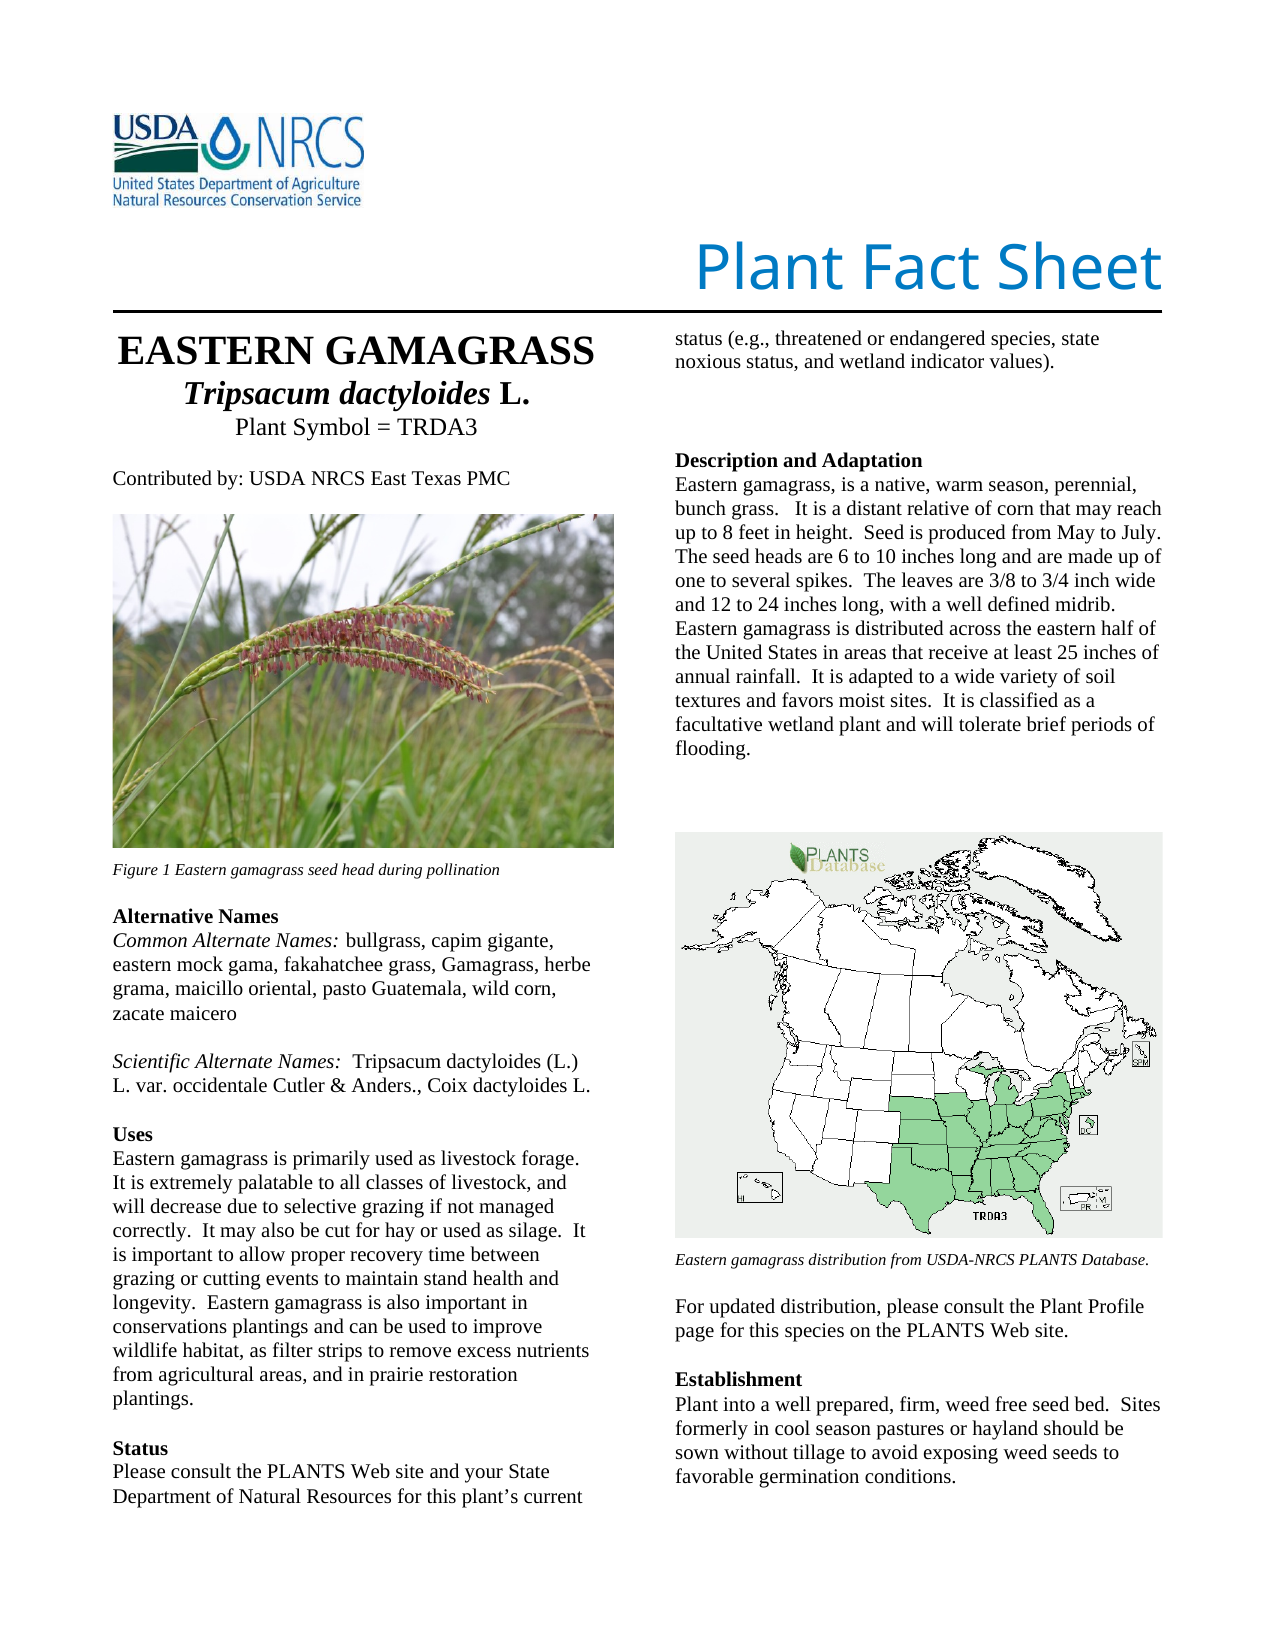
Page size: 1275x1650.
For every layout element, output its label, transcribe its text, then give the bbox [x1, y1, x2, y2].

subtitle Tripsacum dactyloides L. [112, 373, 600, 412]
text Eastern gamagrass distribution from USDA-NRCS PLANTS Database. [675, 1250, 1162, 1269]
text Please consult the PLANTS Web site and your State Department of Natural Resources for this plant’s current status (e.g., threatened or endangered species, state noxious status, and wetland indicator values). [675, 325, 1162, 373]
text For updated distribution, please consult the Plant Profile page for this species on the PLANTS Web site. [675, 1294, 1162, 1342]
text Plant Symbol = TRDA3 [112, 412, 600, 440]
text Please consult the PLANTS Web site and your State Department of Natural Resources for this plant’s current status (e.g., threatened or endangered species, state noxious status, and wetland indicator values). [112, 1459, 600, 1508]
text Common Alternate Names: bullgrass, capim gigante, eastern mock gama, fakahatchee grass, Gamagrass, herbe grama, maicillo oriental, pasto Guatemala, wild corn, zacate maicero [112, 928, 600, 1024]
subtitle Establishment [675, 1367, 1162, 1391]
picture [112, 113, 364, 208]
text Plant into a well prepared, firm, weed free seed bed. Sites formerly in cool season pastures or hayland should be sown without tillage to avoid exposing weed seeds to favorable germination conditions. [675, 1391, 1162, 1488]
text Eastern gamagrass, is a native, warm season, perennial, bunch grass. It is a distant relative of corn that may reach up to 8 feet in height. Seed is produced from May to July. The seed heads are 6 to 10 inches long and are made up of one to several spikes. The leaves are 3/8 to 3/4 inch wide and 12 to 24 inches long, with a well defined midrib. Eastern gamagrass is distributed across the eastern half of the United States in areas that receive at least 25 inches of annual rainfall. It is adapted to a wide variety of soil textures and favors moist sites. It is classified as a facultative wetland plant and will tolerate brief periods of flooding. [675, 472, 1162, 760]
text Alternative Names [112, 904, 600, 928]
text Contributed by: USDA NRCS East Texas PMC [112, 465, 600, 489]
picture [112, 514, 614, 848]
subtitle Status [112, 1435, 600, 1459]
subtitle Eastern gamagrass [112, 325, 600, 373]
subtitle Description and Adaptation [675, 448, 1162, 472]
picture [675, 832, 1163, 1238]
text Scientific Alternate Names: Tripsacum dactyloides (L.) L. var. occidentale Cutler & Anders., Coix dactyloides L. [112, 1048, 600, 1097]
title Plant Fact Sheet [112, 223, 1162, 313]
subtitle Uses [112, 1122, 600, 1146]
text Eastern gamagrass is primarily used as livestock forage. It is extremely palatable to all classes of livestock, and will decrease due to selective grazing if not managed correctly. It may also be cut for hay or used as silage. It is important to allow proper recovery time between grazing or cutting events to maintain stand health and longevity. Eastern gamagrass is also important in conservations plantings and can be used to improve wildlife habitat, as filter strips to remove excess nutrients from agricultural areas, and in prairie restoration plantings. [112, 1146, 600, 1410]
